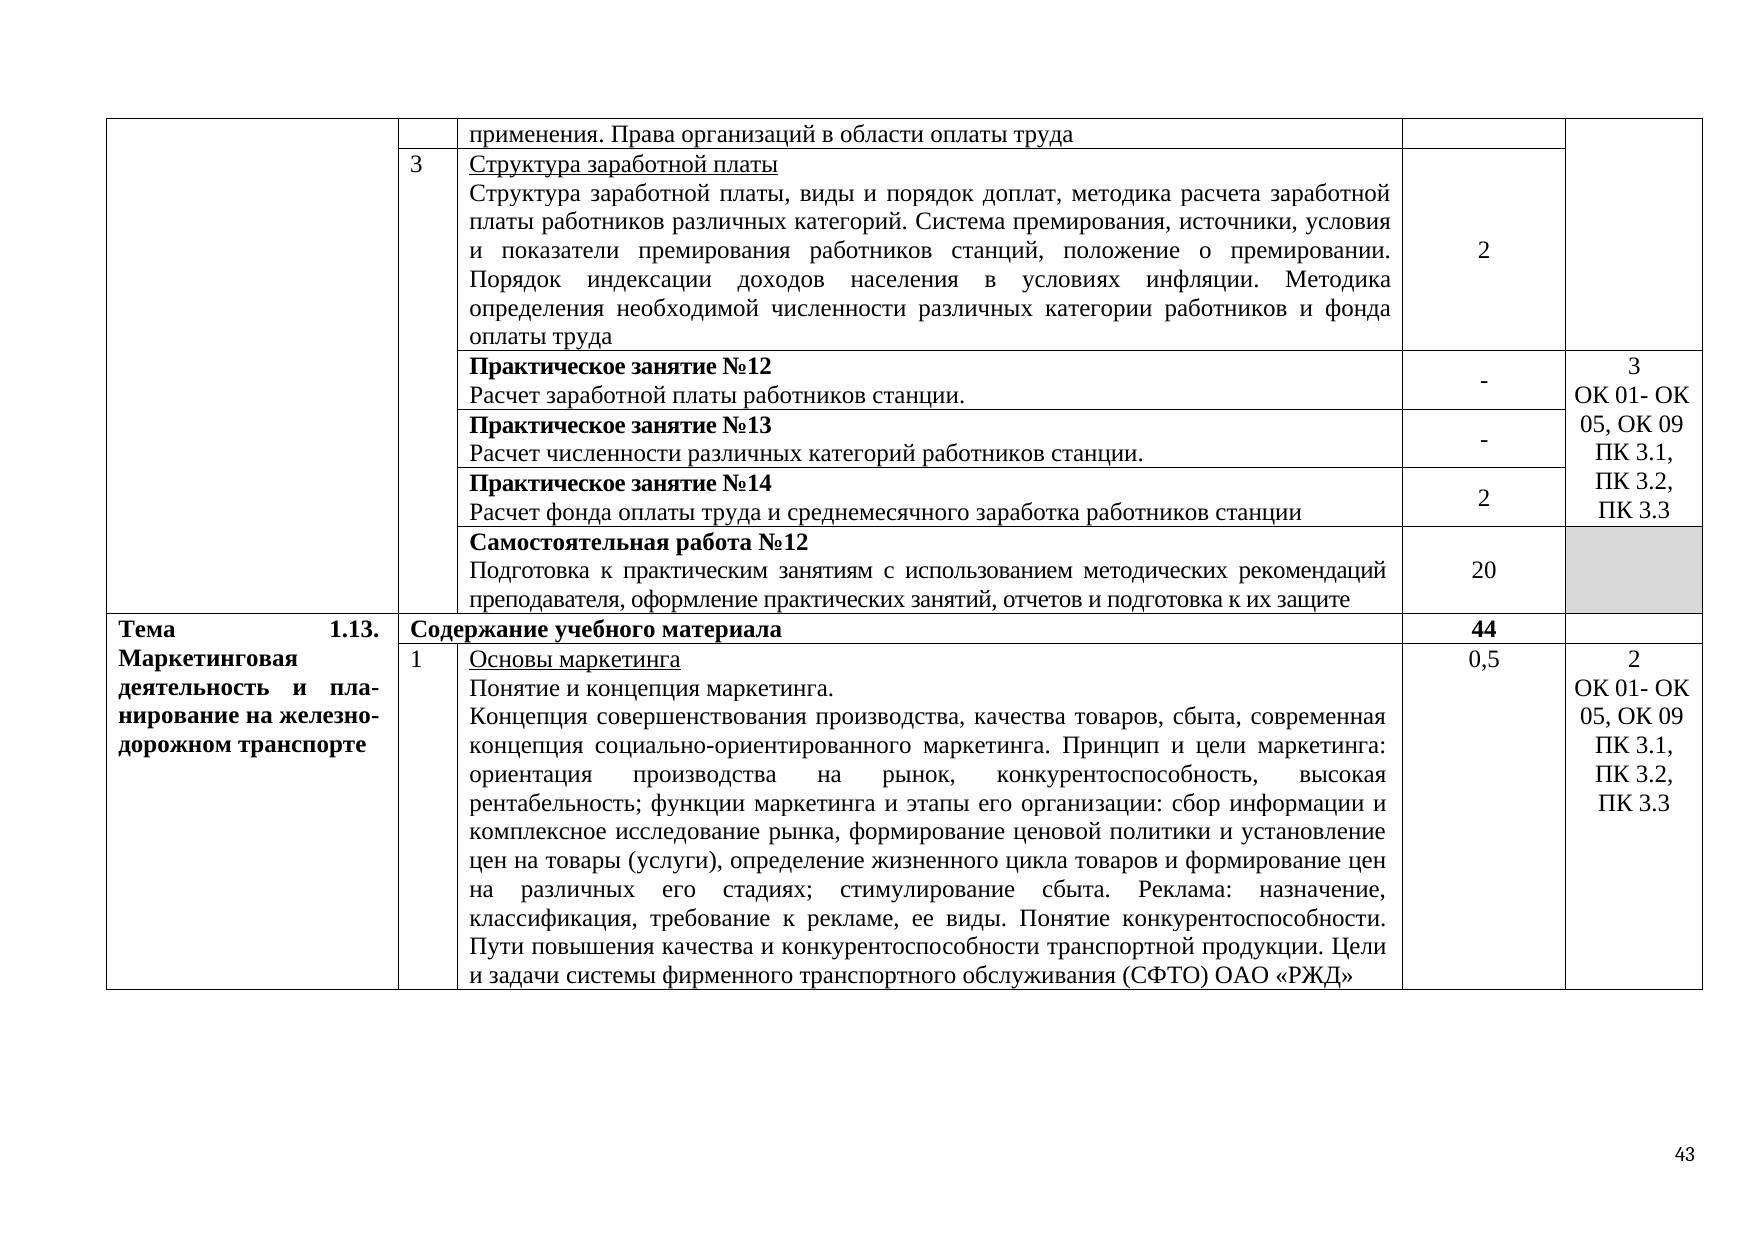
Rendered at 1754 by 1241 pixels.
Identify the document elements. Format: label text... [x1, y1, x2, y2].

table_cell 2 [399, 119, 457, 148]
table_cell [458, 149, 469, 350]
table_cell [1566, 644, 1702, 989]
table_cell 2 [1403, 149, 1565, 350]
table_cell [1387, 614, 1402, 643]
table_cell [1566, 527, 1702, 613]
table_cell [1566, 119, 1702, 350]
table_cell Основы маркетинга Понятие и концепция маркетинга. Концепция совершенствования производства, качества товаров, сбыта, современная концепция социально-ориентированного маркетинга. Принцип и цели маркетинга: ориентация производства на рынок, конкурентоспособность, высокая рентабельность; функции маркетинга и этапы его организации: сбор информации и комплексное исследование рынка, формирование ценовой политики и установление цен на товары (услуги), определение жизненного цикла товаров и формирование цен на различных его стадиях; стимулирование сбыта. Реклама: назначение, классификация, требование к рекламе, ее виды. Понятие конкурентоспособности. Пути повышения качества и конкурентоспособности транспортной продукции. Цели и задачи системы фирменного транспортного обслуживания (СФТО) ОАО «РЖД» [681, 644, 1402, 989]
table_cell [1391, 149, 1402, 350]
table_cell 3 [399, 149, 457, 613]
table_cell 2 [1403, 468, 1565, 526]
table_cell 3 ОК 01- ОК 05, ОК 09 ПК 3.1, ПК 3.2, ПК 3.3 [1566, 351, 1702, 526]
table_cell Практическое занятие №14 Расчет фонда оплаты труда и среднемесячного заработка работников станции [458, 468, 1402, 526]
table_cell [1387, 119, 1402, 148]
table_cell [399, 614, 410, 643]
table_cell 0,5 [1403, 644, 1565, 989]
table_cell 44 [1403, 614, 1565, 643]
table_cell 1 [399, 644, 457, 989]
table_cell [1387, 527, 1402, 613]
table_cell [1566, 614, 1702, 643]
table_cell Практическое занятие №13 Расчет численности различных категорий работников станции. [458, 410, 1402, 467]
table_cell - [1403, 351, 1565, 409]
table_cell - [1403, 410, 1565, 467]
table_cell 2 [1403, 119, 1565, 148]
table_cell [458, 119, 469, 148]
table_cell 20 [1403, 527, 1565, 613]
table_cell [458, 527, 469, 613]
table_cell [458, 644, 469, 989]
table_cell Тема 1.13. Маркетинговая деятельность и планирование на железнодорожном транспорте [107, 614, 398, 989]
table_cell Практическое занятие №12 Расчет заработной платы работников станции. [458, 351, 1402, 409]
